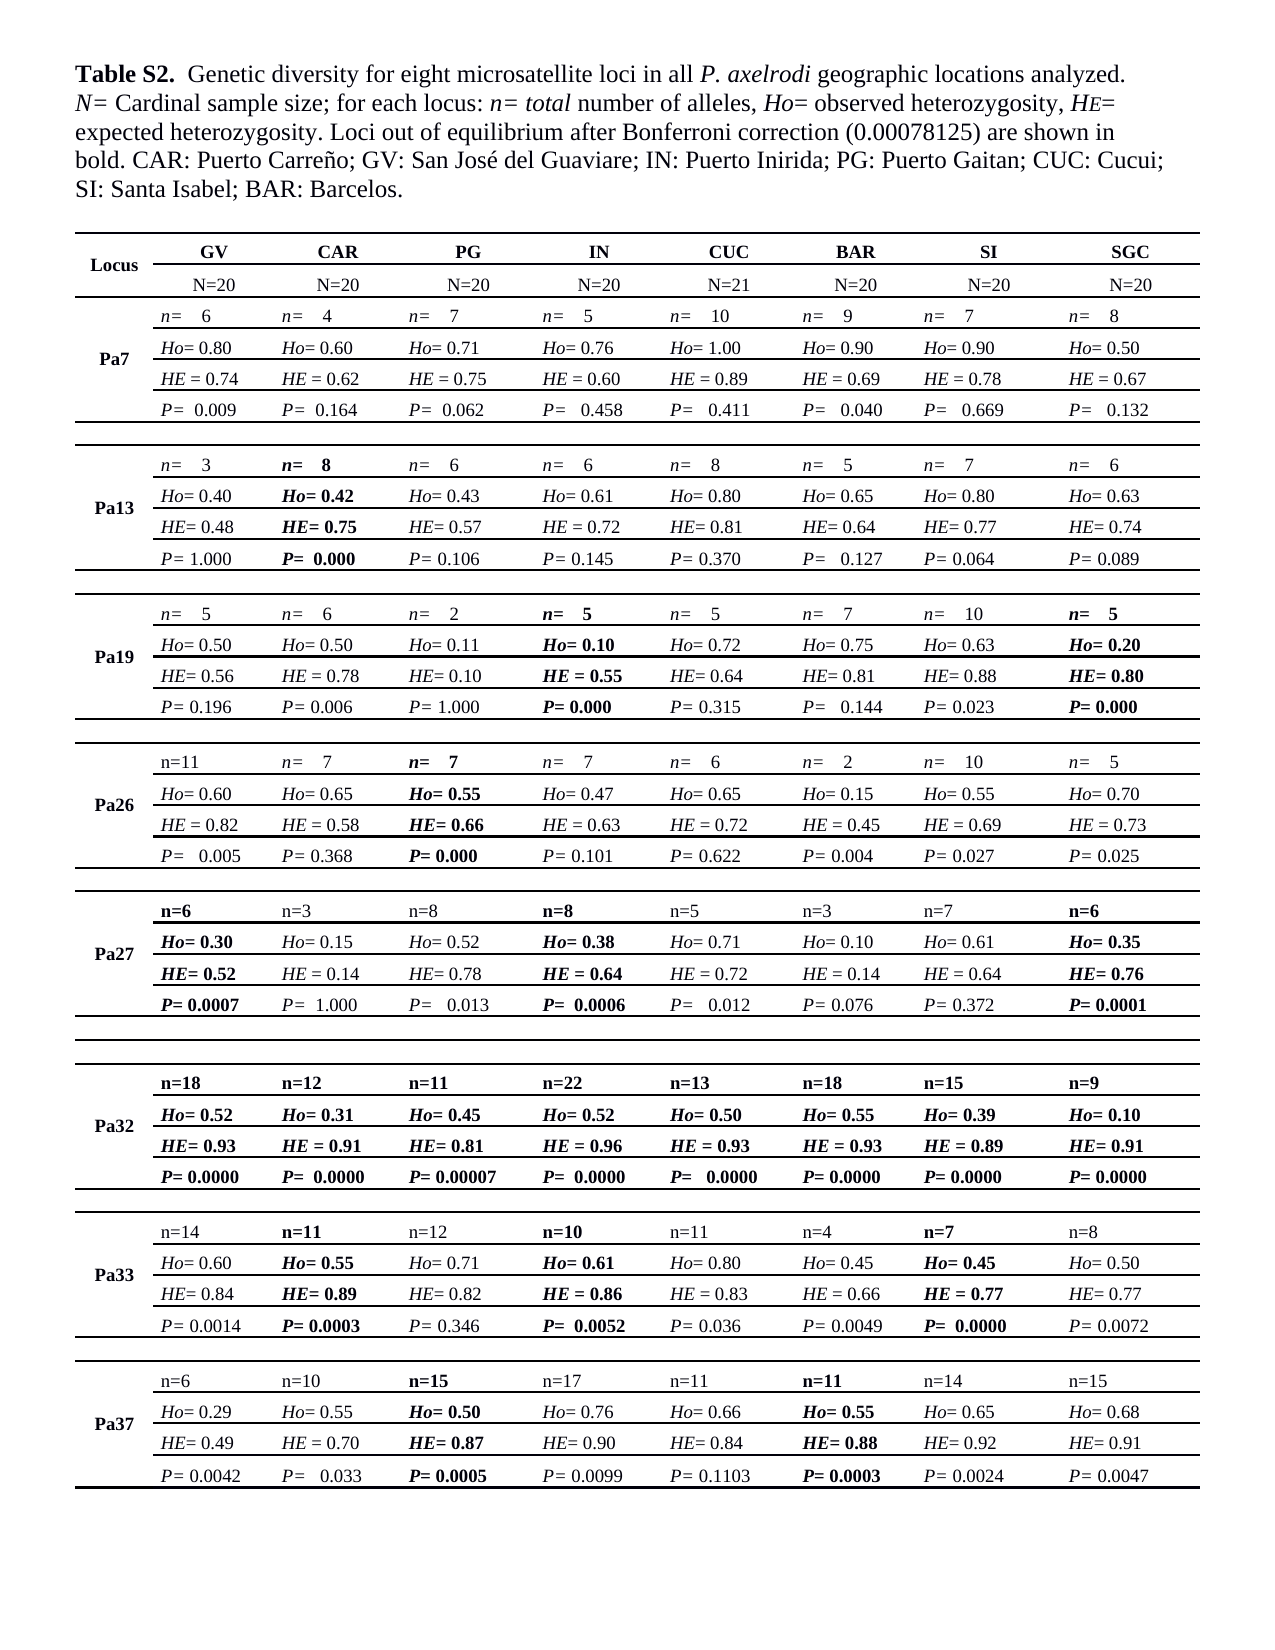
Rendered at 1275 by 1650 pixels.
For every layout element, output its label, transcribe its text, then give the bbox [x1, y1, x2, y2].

table_cell [795, 1041, 916, 1062]
table_cell Ho= 0.43 [401, 478, 535, 507]
table_cell P= 0.346 [401, 1307, 535, 1336]
table_cell HE = 0.78 [274, 658, 401, 687]
table_cell n= 7 [916, 298, 1061, 327]
table_cell n=3 [795, 892, 916, 921]
table_cell Ho= 0.80 [663, 478, 795, 507]
table_cell [274, 720, 401, 742]
table_cell Ho= 0.52 [153, 1096, 274, 1125]
table_cell HE= 0.74 [1061, 509, 1200, 538]
table_cell n= 9 [795, 298, 916, 327]
table_cell Ho= 0.55 [274, 1245, 401, 1274]
table_cell [75, 1041, 153, 1062]
table_cell P= 0.101 [535, 838, 662, 867]
table_cell n= 8 [663, 446, 795, 476]
table_cell n=10 [274, 1362, 401, 1391]
table_cell HE= 0.57 [401, 509, 535, 538]
table_cell Ho= 0.80 [916, 478, 1061, 507]
table_cell HE= 0.92 [916, 1424, 1061, 1453]
table_cell [663, 1190, 795, 1211]
table_cell n=11 [795, 1362, 916, 1391]
table_cell [663, 1041, 795, 1062]
table_cell HE= 0.76 [1061, 955, 1200, 984]
table_cell n= 6 [274, 595, 401, 624]
table_cell HE = 0.75 [401, 360, 535, 389]
table_cell Ho= 0.61 [916, 924, 1061, 953]
table_cell [663, 1338, 795, 1360]
table_cell n=15 [401, 1362, 535, 1391]
table_cell HE= 0.90 [535, 1424, 662, 1453]
table_cell P= 0.411 [663, 391, 795, 421]
table_cell [1061, 720, 1200, 742]
table_cell HE = 0.82 [153, 806, 274, 835]
table_cell N=20 [795, 265, 916, 296]
table_cell Ho= 0.60 [274, 329, 401, 358]
table_cell Ho= 0.47 [535, 775, 662, 804]
table_cell [274, 869, 401, 890]
table_cell P= 0.012 [663, 986, 795, 1015]
table_cell Ho= 0.52 [401, 924, 535, 953]
table_cell [401, 1190, 535, 1211]
table_cell [535, 1017, 662, 1039]
table_cell P= 0.164 [274, 391, 401, 421]
table_cell [75, 1017, 153, 1039]
table_cell P= 0.064 [916, 540, 1061, 569]
table_cell n= 6 [153, 298, 274, 327]
table_cell Ho= 0.65 [916, 1393, 1061, 1422]
table_cell P= 0.0005 [401, 1456, 535, 1486]
table_cell P= 0.089 [1061, 540, 1200, 569]
table_header IN [535, 234, 662, 263]
table_cell Ho= 0.31 [274, 1096, 401, 1125]
table_cell P= 0.0000 [535, 1158, 662, 1187]
table_cell Pa19 [75, 595, 153, 718]
table_cell P= 0.005 [153, 838, 274, 867]
table_cell Ho= 0.76 [535, 1393, 662, 1422]
table_cell N=20 [401, 265, 535, 296]
table_cell HE= 0.89 [274, 1276, 401, 1305]
table_cell P= 0.040 [795, 391, 916, 421]
table_cell [535, 869, 662, 890]
table_cell P= 0.0042 [153, 1456, 274, 1486]
table_cell P= 0.132 [1061, 391, 1200, 421]
table_cell [916, 869, 1061, 890]
table_cell N=20 [916, 265, 1061, 296]
table_cell P= 1.000 [274, 986, 401, 1015]
table_cell Ho= 0.63 [916, 626, 1061, 655]
table_cell n=11 [274, 1213, 401, 1242]
table_cell HE= 0.49 [153, 1424, 274, 1453]
table_cell n= 7 [916, 446, 1061, 476]
table_cell [795, 423, 916, 444]
table_cell Ho= 0.11 [401, 626, 535, 655]
table_cell [795, 571, 916, 593]
table_cell Ho= 0.38 [535, 924, 662, 953]
table_cell HE = 0.58 [274, 806, 401, 835]
table_cell Ho= 0.45 [916, 1245, 1061, 1274]
table_cell Pa27 [75, 892, 153, 1015]
table_cell [75, 1190, 153, 1211]
table_cell HE = 0.63 [535, 806, 662, 835]
table_cell [401, 720, 535, 742]
table_cell [795, 1017, 916, 1039]
table_cell HE = 0.67 [1061, 360, 1200, 389]
table_header CUC [663, 234, 795, 263]
table_cell HE= 0.93 [153, 1127, 274, 1156]
table_cell Ho= 1.00 [663, 329, 795, 358]
table_cell HE = 0.62 [274, 360, 401, 389]
table_cell [1061, 869, 1200, 890]
table_cell HE = 0.69 [795, 360, 916, 389]
table_cell P= 0.023 [916, 689, 1061, 718]
table_cell HE = 0.93 [795, 1127, 916, 1156]
table_cell HE = 0.66 [795, 1276, 916, 1305]
table_cell Ho= 0.65 [663, 775, 795, 804]
table_cell [535, 571, 662, 593]
table_cell P= 0.622 [663, 838, 795, 867]
table_cell n=14 [916, 1362, 1061, 1391]
table_cell [1061, 1190, 1200, 1211]
table_cell n= 3 [153, 446, 274, 476]
table_cell HE = 0.55 [535, 658, 662, 687]
table_cell [916, 1190, 1061, 1211]
table_cell n=7 [916, 892, 1061, 921]
table_cell HE = 0.74 [153, 360, 274, 389]
table_cell P= 0.0000 [1061, 1158, 1200, 1187]
table_cell n=3 [274, 892, 401, 921]
table_cell [1061, 423, 1200, 444]
table_cell [795, 720, 916, 742]
table_cell n=7 [916, 1213, 1061, 1242]
table_cell [916, 1017, 1061, 1039]
table_cell n= 6 [535, 446, 662, 476]
table_cell HE= 0.84 [153, 1276, 274, 1305]
table_cell n=14 [153, 1213, 274, 1242]
table_cell N=20 [274, 265, 401, 296]
table_cell P= 1.000 [153, 540, 274, 569]
table_cell Ho= 0.90 [916, 329, 1061, 358]
table_cell [795, 1338, 916, 1360]
table_cell n= 5 [153, 595, 274, 624]
table_cell Ho= 0.71 [401, 1245, 535, 1274]
table_cell n= 10 [663, 298, 795, 327]
table_cell n= 2 [401, 595, 535, 624]
table_cell P= 0.025 [1061, 838, 1200, 867]
table_cell HE = 0.69 [916, 806, 1061, 835]
table_cell HE= 0.10 [401, 658, 535, 687]
table_cell n= 4 [274, 298, 401, 327]
table_cell n= 10 [916, 595, 1061, 624]
table_cell HE = 0.14 [274, 955, 401, 984]
table_cell P= 0.0099 [535, 1456, 662, 1486]
table_cell P= 0.0049 [795, 1307, 916, 1336]
table_header BAR [795, 234, 916, 263]
table_cell P= 0.196 [153, 689, 274, 718]
table_cell n=11 [401, 1065, 535, 1094]
table_cell n= 5 [795, 446, 916, 476]
table_cell n=5 [663, 892, 795, 921]
table_cell Ho= 0.61 [535, 1245, 662, 1274]
table_cell P= 0.000 [1061, 689, 1200, 718]
table_cell HE= 0.64 [663, 658, 795, 687]
table_cell HE = 0.45 [795, 806, 916, 835]
table_cell n=13 [663, 1065, 795, 1094]
table_cell n= 7 [401, 298, 535, 327]
table_cell Ho= 0.20 [1061, 626, 1200, 655]
table_cell Ho= 0.70 [1061, 775, 1200, 804]
table_cell HE = 0.89 [663, 360, 795, 389]
table_cell n=15 [916, 1065, 1061, 1094]
table_cell HE = 0.78 [916, 360, 1061, 389]
text Table S2. Genetic diversity for eight microsatellite loci in all P. axelrodi geographic locations analyzed. N= Cardinal sample size; for each locus: n= total number of alleles, Ho= observed heterozygosity, HE= expected heterozygosity. Loci out of equilibrium after Bonferroni correction (0.00078125) are shown in bold. CAR: Puerto Carreño; GV: San José del Guaviare; IN: Puerto Inirida; PG: Puerto Gaitan; CUC: Cucui; SI: Santa Isabel; BAR: Barcelos. [75, 59, 1172, 203]
table_cell P= 0.370 [663, 540, 795, 569]
table_cell n= 7 [401, 744, 535, 773]
table_cell [75, 869, 153, 890]
table_cell P= 0.145 [535, 540, 662, 569]
table_cell P= 0.009 [153, 391, 274, 421]
table_cell HE= 0.88 [916, 658, 1061, 687]
table_cell Ho= 0.45 [401, 1096, 535, 1125]
table_cell N=21 [663, 265, 795, 296]
table_cell Ho= 0.71 [663, 924, 795, 953]
table_cell n= 5 [1061, 744, 1200, 773]
table_cell HE= 0.88 [795, 1424, 916, 1453]
table_cell n=18 [153, 1065, 274, 1094]
table_cell HE= 0.56 [153, 658, 274, 687]
table_cell HE = 0.72 [535, 509, 662, 538]
table_cell Ho= 0.55 [795, 1393, 916, 1422]
table_cell n= 7 [535, 744, 662, 773]
table_cell [1061, 1338, 1200, 1360]
table_cell Ho= 0.80 [153, 329, 274, 358]
table_cell HE = 0.14 [795, 955, 916, 984]
table_cell HE= 0.64 [795, 509, 916, 538]
table_cell [916, 720, 1061, 742]
table_cell Ho= 0.10 [795, 924, 916, 953]
table_cell [663, 869, 795, 890]
table_cell HE = 0.96 [535, 1127, 662, 1156]
table_cell n=12 [274, 1065, 401, 1094]
table_cell [916, 1338, 1061, 1360]
table_header PG [401, 234, 535, 263]
table_cell P= 0.368 [274, 838, 401, 867]
table_header GV [153, 234, 274, 263]
table_cell [916, 571, 1061, 593]
table_cell Ho= 0.50 [274, 626, 401, 655]
table_cell P= 0.0024 [916, 1456, 1061, 1486]
table_cell HE = 0.72 [663, 806, 795, 835]
table_cell [535, 1190, 662, 1211]
table_cell P= 0.000 [401, 838, 535, 867]
table_cell HE = 0.64 [535, 955, 662, 984]
table_cell Ho= 0.65 [274, 775, 401, 804]
table_cell Ho= 0.71 [401, 329, 535, 358]
table_cell [153, 423, 274, 444]
table_cell Ho= 0.55 [274, 1393, 401, 1422]
table_cell N=20 [153, 265, 274, 296]
table_cell Ho= 0.55 [795, 1096, 916, 1125]
table_cell P= 0.0014 [153, 1307, 274, 1336]
table_cell HE = 0.64 [916, 955, 1061, 984]
table_cell Ho= 0.50 [1061, 329, 1200, 358]
table_cell HE= 0.48 [153, 509, 274, 538]
table_cell P= 0.0000 [916, 1307, 1061, 1336]
table_cell HE = 0.60 [535, 360, 662, 389]
table_cell [663, 423, 795, 444]
table_cell [916, 423, 1061, 444]
table_cell n= 5 [1061, 595, 1200, 624]
table_cell HE = 0.83 [663, 1276, 795, 1305]
table_cell HE= 0.82 [401, 1276, 535, 1305]
table_cell Ho= 0.55 [916, 775, 1061, 804]
table_cell [916, 1041, 1061, 1062]
table_header SI [916, 234, 1061, 263]
table_cell n=6 [153, 1362, 274, 1391]
table_cell n=4 [795, 1213, 916, 1242]
table_cell Ho= 0.60 [153, 1245, 274, 1274]
table_cell P= 0.0000 [274, 1158, 401, 1187]
table_cell P= 0.062 [401, 391, 535, 421]
table_cell n=8 [1061, 1213, 1200, 1242]
table_cell Ho= 0.60 [153, 775, 274, 804]
table_cell [401, 1017, 535, 1039]
table_cell HE= 0.91 [1061, 1127, 1200, 1156]
table_cell [153, 869, 274, 890]
table_cell n=9 [1061, 1065, 1200, 1094]
table_cell Pa37 [75, 1362, 153, 1486]
table_cell Ho= 0.35 [1061, 924, 1200, 953]
table_cell Pa26 [75, 744, 153, 867]
table_cell n=15 [1061, 1362, 1200, 1391]
table_cell P= 0.0047 [1061, 1456, 1200, 1486]
table_cell P= 0.0052 [535, 1307, 662, 1336]
table_cell HE= 0.87 [401, 1424, 535, 1453]
table_cell P= 0.000 [535, 689, 662, 718]
table_cell P= 0.0007 [153, 986, 274, 1015]
table_cell [663, 720, 795, 742]
table_cell [75, 571, 153, 593]
table_cell n= 8 [274, 446, 401, 476]
table_cell P= 0.000 [274, 540, 401, 569]
table_cell Pa32 [75, 1065, 153, 1187]
table_cell Ho= 0.50 [663, 1096, 795, 1125]
table_cell P= 0.0000 [663, 1158, 795, 1187]
table_cell P= 0.0001 [1061, 986, 1200, 1015]
table_cell HE= 0.84 [663, 1424, 795, 1453]
table_cell P= 0.006 [274, 689, 401, 718]
table_cell P= 0.669 [916, 391, 1061, 421]
table_cell P= 0.0000 [795, 1158, 916, 1187]
table_cell [795, 869, 916, 890]
table_cell P= 0.0003 [274, 1307, 401, 1336]
table_cell Ho= 0.66 [663, 1393, 795, 1422]
table_cell P= 0.033 [274, 1456, 401, 1486]
table_cell n= 7 [274, 744, 401, 773]
table_cell Ho= 0.10 [535, 626, 662, 655]
table_cell n= 6 [401, 446, 535, 476]
table_cell [153, 1338, 274, 1360]
table_cell n= 8 [1061, 298, 1200, 327]
table_cell HE = 0.89 [916, 1127, 1061, 1156]
table_cell HE= 0.66 [401, 806, 535, 835]
table_cell n=6 [1061, 892, 1200, 921]
table_cell [663, 1017, 795, 1039]
table_cell [75, 720, 153, 742]
table_cell P= 0.076 [795, 986, 916, 1015]
table_cell Ho= 0.15 [795, 775, 916, 804]
table_cell [535, 720, 662, 742]
table_cell Ho= 0.50 [153, 626, 274, 655]
table_cell n=8 [535, 892, 662, 921]
table_cell HE= 0.78 [401, 955, 535, 984]
table_cell n= 2 [795, 744, 916, 773]
table_cell [274, 1338, 401, 1360]
table_cell Pa13 [75, 446, 153, 569]
table_cell [153, 1017, 274, 1039]
table_cell n=12 [401, 1213, 535, 1242]
table_cell P= 0.00007 [401, 1158, 535, 1187]
table_cell Ho= 0.45 [795, 1245, 916, 1274]
table_cell n=11 [663, 1362, 795, 1391]
table_cell Ho= 0.40 [153, 478, 274, 507]
table_cell Ho= 0.52 [535, 1096, 662, 1125]
table_cell Ho= 0.39 [916, 1096, 1061, 1125]
table_cell [274, 423, 401, 444]
table_cell n=22 [535, 1065, 662, 1094]
table_cell [274, 571, 401, 593]
table_cell n= 5 [535, 595, 662, 624]
table_cell P= 0.0000 [916, 1158, 1061, 1187]
table_cell n=18 [795, 1065, 916, 1094]
table_cell n=11 [663, 1213, 795, 1242]
table_cell Ho= 0.50 [401, 1393, 535, 1422]
table_cell n= 6 [1061, 446, 1200, 476]
table_cell P= 0.0000 [153, 1158, 274, 1187]
table_cell n= 6 [663, 744, 795, 773]
table_cell n= 5 [535, 298, 662, 327]
table_cell Ho= 0.61 [535, 478, 662, 507]
table_cell [401, 869, 535, 890]
table_cell Ho= 0.76 [535, 329, 662, 358]
table_cell n=8 [401, 892, 535, 921]
table_cell [535, 423, 662, 444]
table_cell Ho= 0.29 [153, 1393, 274, 1422]
table_cell [274, 1017, 401, 1039]
table_cell [401, 423, 535, 444]
table_cell [153, 1041, 274, 1062]
table_cell HE = 0.93 [663, 1127, 795, 1156]
table_cell P= 0.004 [795, 838, 916, 867]
table_cell n=6 [153, 892, 274, 921]
table_cell Ho= 0.63 [1061, 478, 1200, 507]
table_cell Ho= 0.90 [795, 329, 916, 358]
table_cell HE = 0.70 [274, 1424, 401, 1453]
table_cell [401, 1338, 535, 1360]
table_cell P= 0.372 [916, 986, 1061, 1015]
table_cell [274, 1190, 401, 1211]
table_header SGC [1061, 234, 1200, 263]
table_cell P= 0.0006 [535, 986, 662, 1015]
table_cell HE= 0.81 [663, 509, 795, 538]
table_cell Pa33 [75, 1213, 153, 1336]
table_cell n= 7 [795, 595, 916, 624]
table_cell P= 0.144 [795, 689, 916, 718]
table_cell HE = 0.73 [1061, 806, 1200, 835]
table_cell [153, 720, 274, 742]
table_cell n= 10 [916, 744, 1061, 773]
table_cell [1061, 571, 1200, 593]
table_cell Ho= 0.65 [795, 478, 916, 507]
table_cell HE= 0.81 [401, 1127, 535, 1156]
table_cell [535, 1041, 662, 1062]
table_cell n= 5 [663, 595, 795, 624]
table_cell Pa7 [75, 298, 153, 421]
table_cell N=20 [535, 265, 662, 296]
table_cell n=17 [535, 1362, 662, 1391]
table_cell [535, 1338, 662, 1360]
table_cell [75, 1338, 153, 1360]
table_cell HE= 0.77 [916, 509, 1061, 538]
table_cell Ho= 0.50 [1061, 1245, 1200, 1274]
table_cell N=20 [1061, 265, 1200, 296]
table_header Locus [75, 234, 153, 296]
table_cell [401, 1041, 535, 1062]
table_cell HE = 0.77 [916, 1276, 1061, 1305]
table_cell HE= 0.75 [274, 509, 401, 538]
table_header CAR [274, 234, 401, 263]
table_cell Ho= 0.42 [274, 478, 401, 507]
table_cell [401, 571, 535, 593]
table_cell P= 1.000 [401, 689, 535, 718]
table_cell P= 0.036 [663, 1307, 795, 1336]
table_cell HE= 0.81 [795, 658, 916, 687]
table_cell Ho= 0.80 [663, 1245, 795, 1274]
table_cell [1061, 1017, 1200, 1039]
table_cell P= 0.458 [535, 391, 662, 421]
table_cell [795, 1190, 916, 1211]
table_cell P= 0.027 [916, 838, 1061, 867]
table_cell P= 0.315 [663, 689, 795, 718]
table_cell P= 0.0072 [1061, 1307, 1200, 1336]
table_cell Ho= 0.15 [274, 924, 401, 953]
table_cell P= 0.106 [401, 540, 535, 569]
table_cell HE = 0.72 [663, 955, 795, 984]
table_cell HE= 0.91 [1061, 1424, 1200, 1453]
table_cell n=10 [535, 1213, 662, 1242]
table_cell HE= 0.52 [153, 955, 274, 984]
table_cell Ho= 0.30 [153, 924, 274, 953]
table_cell n=11 [153, 744, 274, 773]
table_cell [274, 1041, 401, 1062]
table_cell HE= 0.77 [1061, 1276, 1200, 1305]
table_cell HE = 0.91 [274, 1127, 401, 1156]
table_cell HE = 0.86 [535, 1276, 662, 1305]
table_cell Ho= 0.68 [1061, 1393, 1200, 1422]
table_cell P= 0.1103 [663, 1456, 795, 1486]
table_cell P= 0.013 [401, 986, 535, 1015]
table_cell Ho= 0.72 [663, 626, 795, 655]
table_cell Ho= 0.75 [795, 626, 916, 655]
table_cell Ho= 0.10 [1061, 1096, 1200, 1125]
table_cell P= 0.127 [795, 540, 916, 569]
table_cell HE= 0.80 [1061, 658, 1200, 687]
table_cell [75, 423, 153, 444]
table_cell [153, 1190, 274, 1211]
table_cell [153, 571, 274, 593]
table_cell [663, 571, 795, 593]
table_cell [1061, 1041, 1200, 1062]
table_cell P= 0.0003 [795, 1456, 916, 1486]
table_cell Ho= 0.55 [401, 775, 535, 804]
